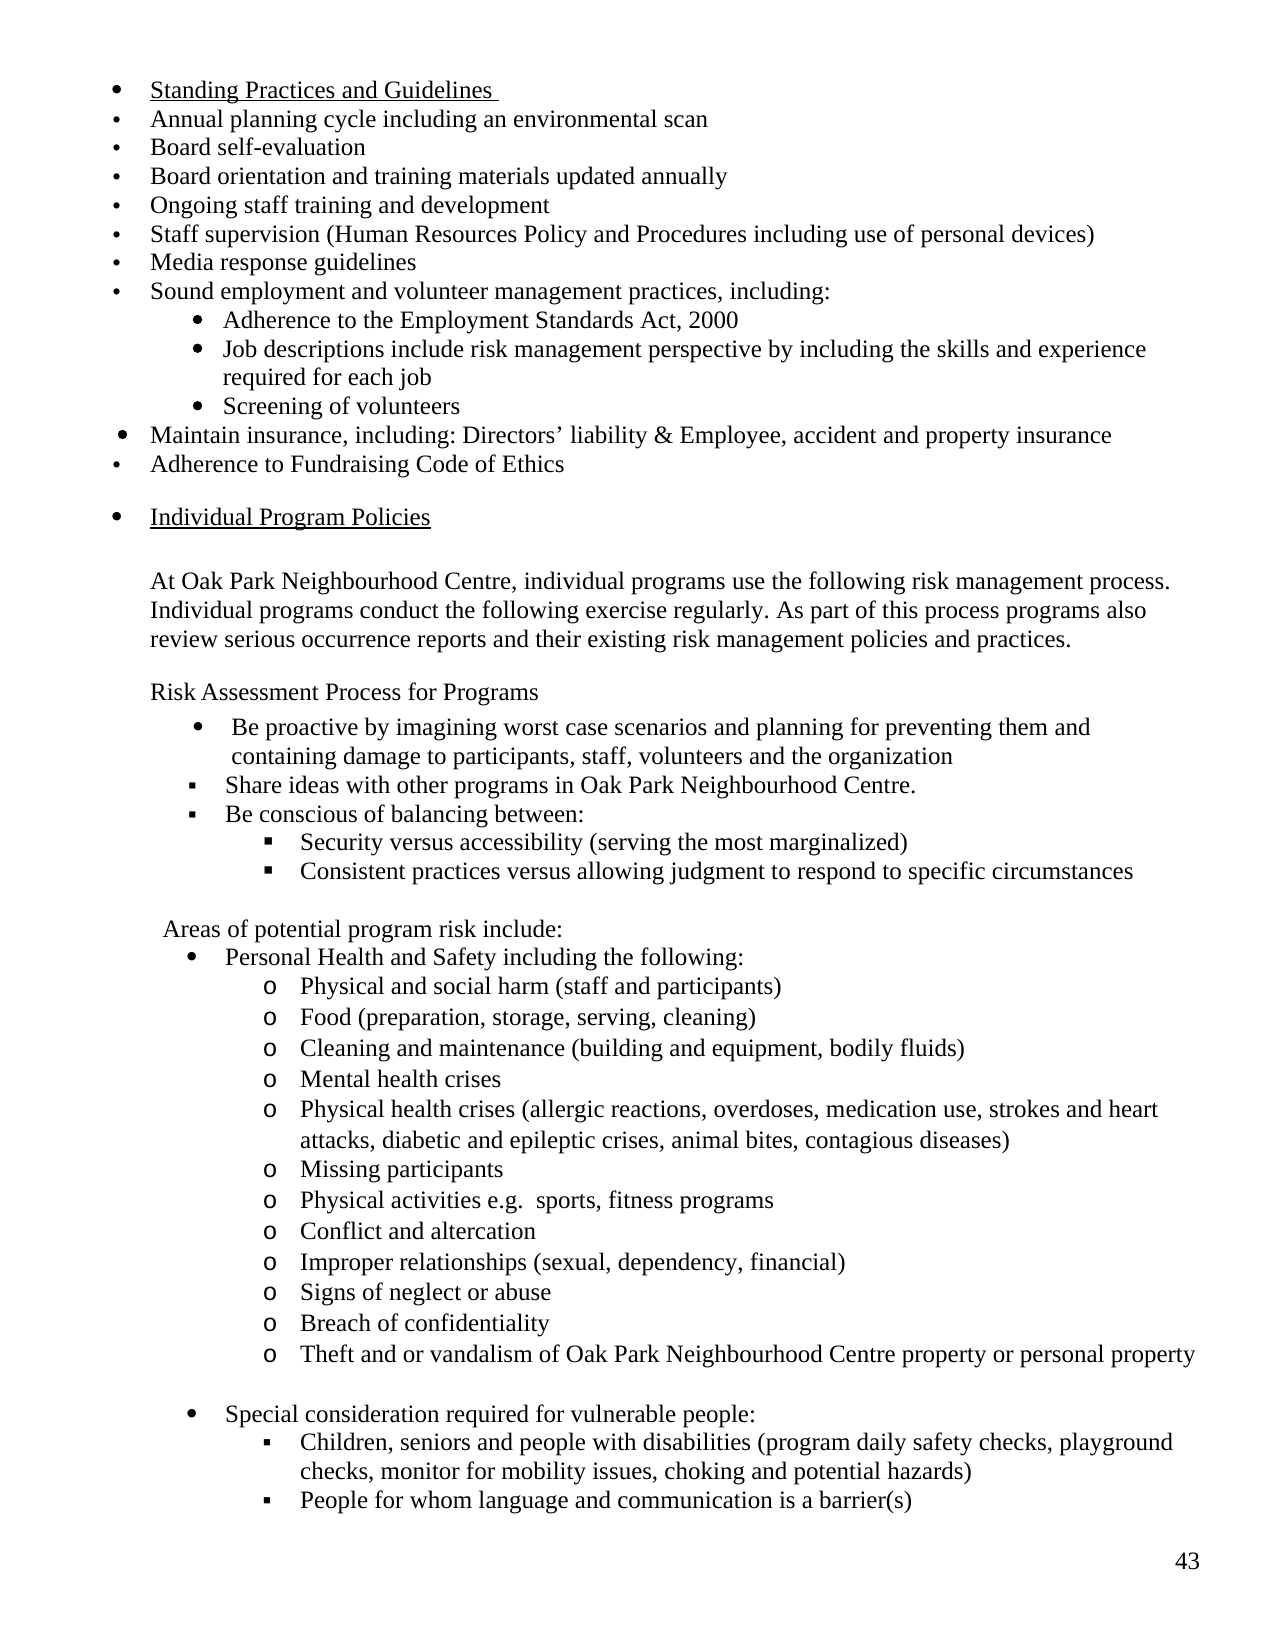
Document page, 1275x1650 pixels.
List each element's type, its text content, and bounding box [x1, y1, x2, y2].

text At Oak Park Neighbourhood Centre, individual programs use the following risk management process. Individual programs conduct the following exercise regularly. As part of this process programs also review serious occurrence reports and their existing risk management policies and practices. [150, 566, 1200, 652]
list Physical and social harm (staff and participants) [262, 971, 1200, 1002]
list Physical health crises (allergic reactions, overdoses, medication use, strokes and heart attacks, diabetic and epileptic crises, animal bites, contagious diseases) [262, 1094, 1200, 1154]
list Physical activities e.g. sports, fitness programs [262, 1185, 1200, 1216]
list Missing participants [262, 1154, 1200, 1185]
list Standing Practices and Guidelines [112, 75, 1200, 104]
list Maintain insurance, including: Directors’ liability & Employee, accident and property insurance [75, 420, 1200, 449]
list Consistent practices versus allowing judgment to respond to specific circumstances [262, 856, 1200, 885]
list Board orientation and training materials updated annually [112, 161, 1200, 190]
list Breach of confidentiality [262, 1308, 1200, 1339]
list Special consideration required for vulnerable people: [187, 1399, 1200, 1427]
list Personal Health and Safety including the following: [187, 942, 1200, 971]
list Security versus accessibility (serving the most marginalized) [262, 827, 1200, 856]
list Screening of volunteers [193, 391, 1200, 420]
list Sound employment and volunteer management practices, including: [112, 276, 1200, 305]
list Children, seniors and people with disabilities (program daily safety checks, playground checks, monitor for mobility issues, choking and potential hazards) [262, 1427, 1200, 1485]
list Theft and or vandalism of Oak Park Neighbourhood Centre property or personal property [262, 1339, 1200, 1370]
list Annual planning cycle including an environmental scan [112, 104, 1200, 132]
list Adherence to Fundraising Code of Ethics [112, 449, 1200, 477]
list Improper relationships (sexual, dependency, financial) [262, 1247, 1200, 1277]
list Adherence to the Employment Standards Act, 2000 [193, 305, 1200, 334]
list Share ideas with other programs in Oak Park Neighbourhood Centre. [187, 770, 1200, 799]
list Signs of neglect or abuse [262, 1277, 1200, 1308]
list Board self-evaluation [112, 132, 1200, 161]
list Individual Program Policies [112, 502, 1200, 531]
list Be proactive by imagining worst case scenarios and planning for preventing them and containing damage to participants, staff, volunteers and the organization [194, 712, 1200, 770]
list Conflict and altercation [262, 1216, 1200, 1247]
text Risk Assessment Process for Programs [150, 677, 1200, 706]
list Be conscious of balancing between: [187, 799, 1200, 827]
list Cleaning and maintenance (building and equipment, bodily fluids) [262, 1033, 1200, 1064]
list Mental health crises [262, 1064, 1200, 1094]
list Media response guidelines [112, 247, 1200, 276]
text Areas of potential program risk include: [162, 914, 1200, 942]
list People for whom language and communication is a barrier(s) [262, 1485, 1200, 1514]
list Staff supervision (Human Resources Policy and Procedures including use of personal devices) [112, 219, 1200, 247]
list Food (preparation, storage, serving, cleaning) [262, 1002, 1200, 1033]
list Ongoing staff training and development [112, 190, 1200, 219]
list Job descriptions include risk management perspective by including the skills and experience required for each job [193, 334, 1200, 391]
